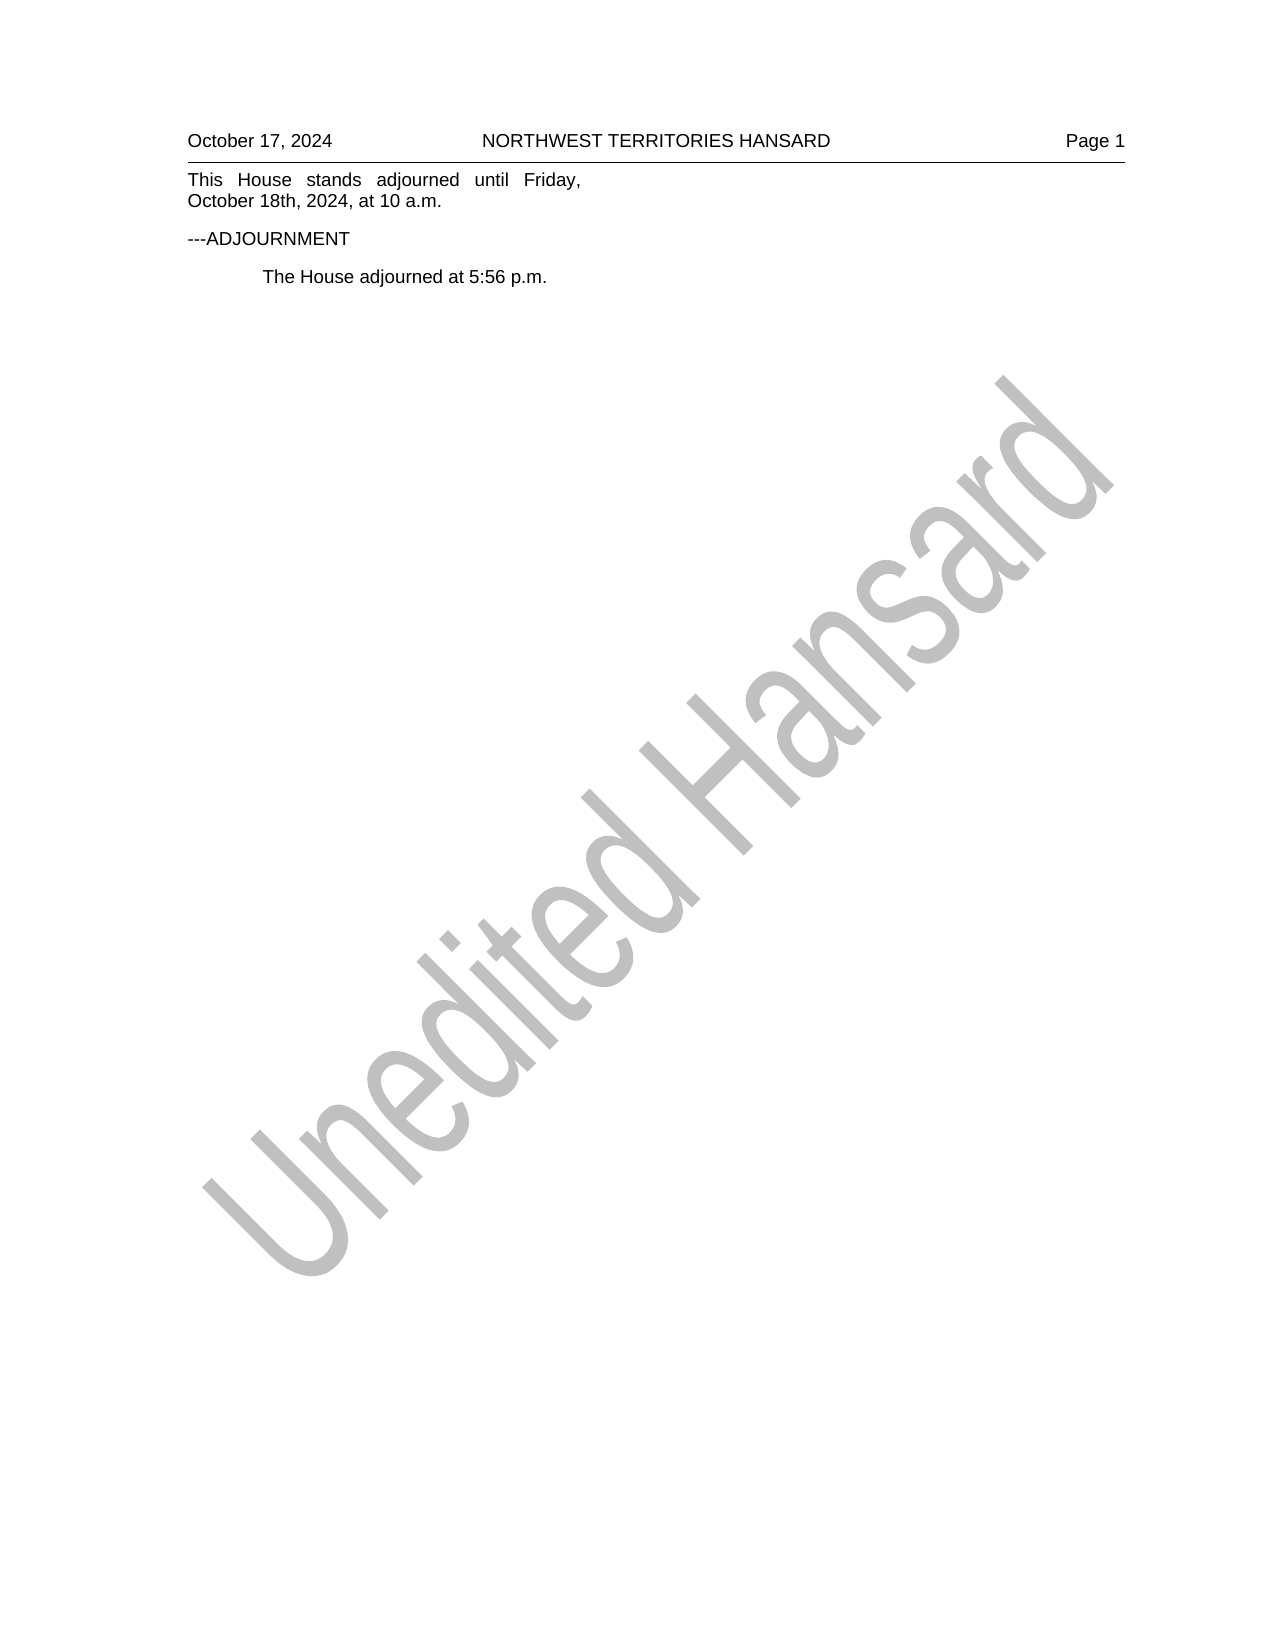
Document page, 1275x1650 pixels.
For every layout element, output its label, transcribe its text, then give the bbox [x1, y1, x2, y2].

text The House adjourned at 5:56 p.m. [187, 266, 581, 288]
text ---ADJOURNMENT [187, 228, 581, 250]
text This House stands adjourned until Friday, October 18th, 2024, at 10 a.m. [187, 168, 581, 211]
